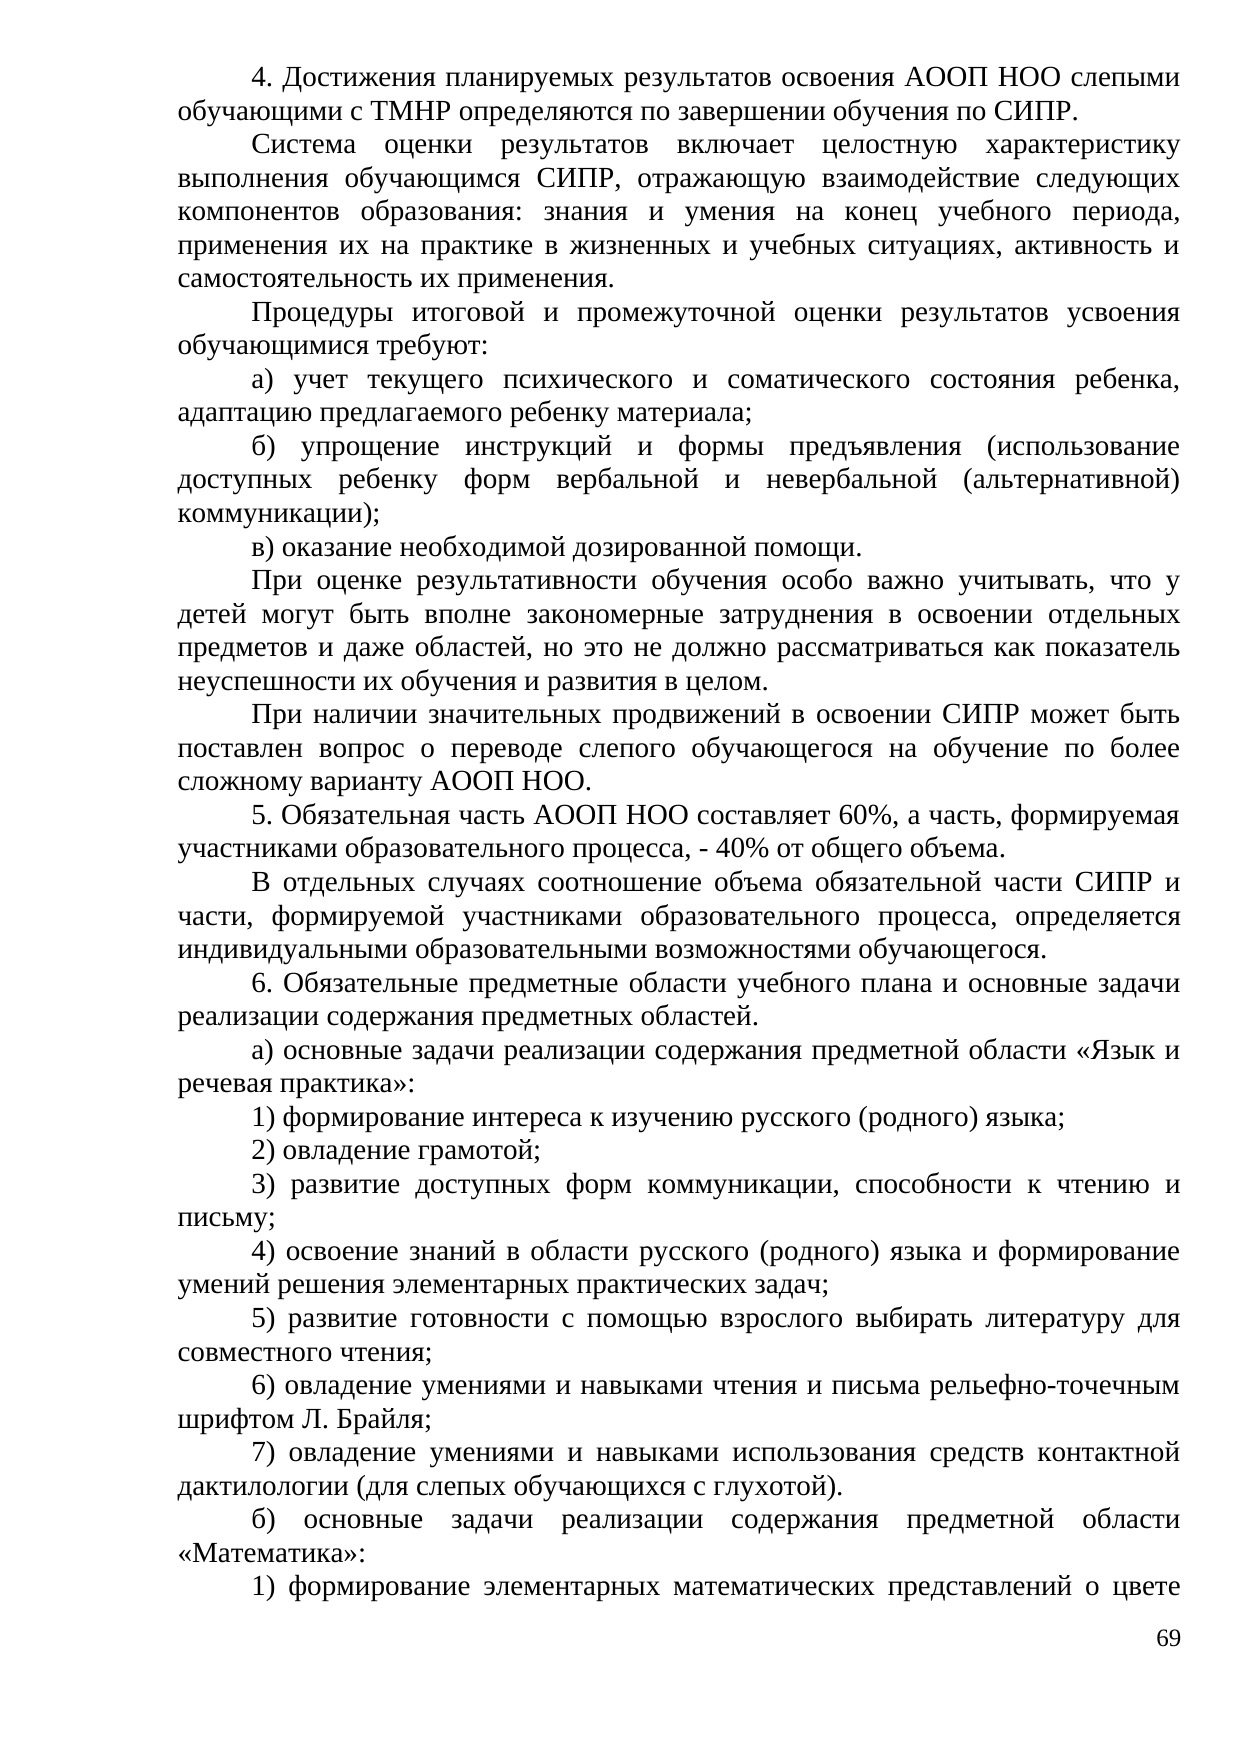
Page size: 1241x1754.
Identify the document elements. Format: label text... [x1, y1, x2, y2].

text в) оказание необходимой дозированной помощи. [177, 529, 1181, 562]
text В отдельных случаях соотношение объема обязательной части СИПР и части, формируемой участниками образовательного процесса, определяется индивидуальными образовательными возможностями обучающегося. [177, 864, 1181, 965]
text 5) развитие готовности с помощью взрослого выбирать литературу для совместного чтения; [177, 1300, 1181, 1367]
text 2) овладение грамотой; [177, 1132, 1181, 1166]
text 1) формирование интереса к изучению русского (родного) языка; [177, 1099, 1181, 1132]
text 4) освоение знаний в области русского (родного) языка и формирование умений решения элементарных практических задач; [177, 1233, 1181, 1300]
text При оценке результативности обучения особо важно учитывать, что у детей могут быть вполне закономерные затруднения в освоении отдельных предметов и даже областей, но это не должно рассматриваться как показатель неуспешности их обучения и развития в целом. [177, 562, 1181, 696]
text 6) овладение умениями и навыками чтения и письма рельефно-точечным шрифтом Л. Брайля; [177, 1367, 1181, 1434]
text 7) овладение умениями и навыками использования средств контактной дактилологии (для слепых обучающихся с глухотой). [177, 1434, 1181, 1501]
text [177, 1568, 1181, 1602]
text 4. Достижения планируемых результатов освоения АООП НОО слепыми обучающими с ТМНР определяются по завершении обучения по СИПР. [177, 59, 1181, 126]
text а) основные задачи реализации содержания предметной области «Язык и речевая практика»: [177, 1032, 1181, 1099]
text 3) развитие доступных форм коммуникации, способности к чтению и письму; [177, 1166, 1181, 1233]
text б) основные задачи реализации содержания предметной области «Математика»: [177, 1501, 1181, 1568]
text а) учет текущего психического и соматического состояния ребенка, адаптацию предлагаемого ребенку материала; [177, 361, 1181, 428]
text При наличии значительных продвижений в освоении СИПР может быть поставлен вопрос о переводе слепого обучающегося на обучение по более сложному варианту АООП НОО. [177, 696, 1181, 797]
text Система оценки результатов включает целостную характеристику выполнения обучающимся СИПР, отражающую взаимодействие следующих компонентов образования: знания и умения на конец учебного периода, применения их на практике в жизненных и учебных ситуациях, активность и самостоятельность их применения. [177, 126, 1181, 294]
text б) упрощение инструкций и формы предъявления (использование доступных ребенку форм вербальной и невербальной (альтернативной) коммуникации); [177, 428, 1181, 529]
text 6. Обязательные предметные области учебного плана и основные задачи реализации содержания предметных областей. [177, 965, 1181, 1032]
text Процедуры итоговой и промежуточной оценки результатов усвоения обучающимися требуют: [177, 294, 1181, 361]
text 5. Обязательная часть АООП НОО составляет 60%, а часть, формируемая участниками образовательного процесса, - 40% от общего объема. [177, 797, 1181, 864]
